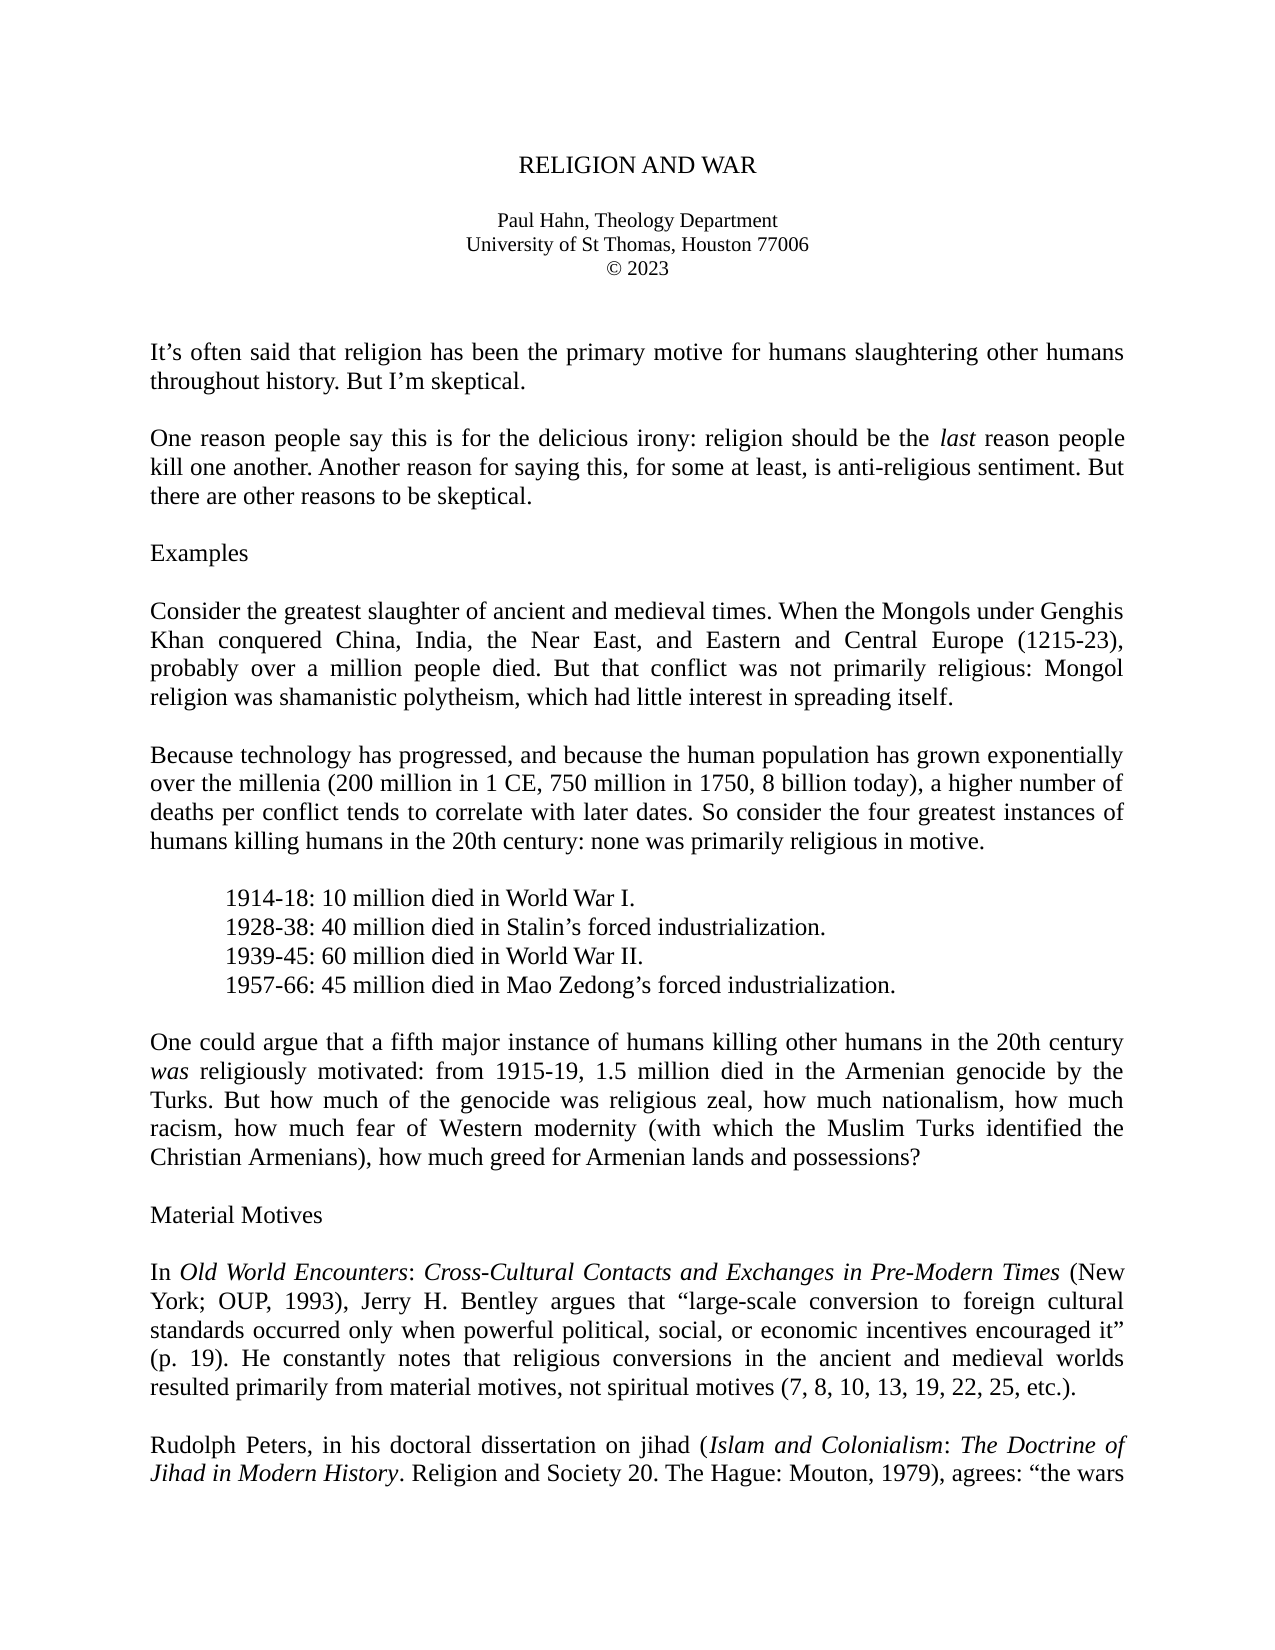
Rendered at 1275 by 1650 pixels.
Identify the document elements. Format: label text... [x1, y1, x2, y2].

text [150, 1430, 1125, 1487]
text Consider the greatest slaughter of ancient and medieval times. When the Mongols under Genghis Khan conquered China, India, the Near East, and Eastern and Central Europe (1215-23), probably over a million people died. But that conflict was not primarily religious: Mongol religion was shamanistic polytheism, which had little interest in spreading itself. [150, 596, 1125, 711]
text 1914-18: 10 million died in World War I. [150, 883, 1125, 912]
text Paul Hahn, Theology Department [150, 207, 1125, 232]
text One could argue that a fifth major instance of humans killing other humans in the 20th century was religiously motivated: from 1915-19, 1.5 million died in the Armenian genocide by the Turks. But how much of the genocide was religious zeal, how much nationalism, how much racism, how much fear of Western modernity (with which the Muslim Turks identified the Christian Armenians), how much greed for Armenian lands and possessions? [150, 1027, 1125, 1171]
text Because technology has progressed, and because the human population has grown exponentially over the millenia (200 million in 1 CE, 750 million in 1750, 8 billion today), a higher number of deaths per conflict tends to correlate with later dates. So consider the four greatest instances of humans killing humans in the 20th century: none was primarily religious in motive. [150, 740, 1125, 855]
text Material Motives [150, 1200, 1125, 1228]
text 1939-45: 60 million died in World War II. [150, 941, 1125, 970]
text 1957-66: 45 million died in Mao Zedong’s forced industrialization. [150, 970, 1125, 998]
text One reason people say this is for the delicious irony: religion should be the last reason people kill one another. Another reason for saying this, for some at least, is anti-religious sentiment. But there are other reasons to be skeptical. [150, 423, 1125, 510]
text In Old World Encounters: Cross-Cultural Contacts and Exchanges in Pre-Modern Times (New York; OUP, 1993), Jerry H. Bentley argues that “large-scale conversion to foreign cultural standards occurred only when powerful political, social, or economic incentives encouraged it” (p. 19). He constantly notes that religious conversions in the ancient and medieval worlds resulted primarily from material motives, not spiritual motives (7, 8, 10, 13, 19, 22, 25, etc.). [150, 1257, 1125, 1401]
text University of St Thomas, Houston 77006 [150, 232, 1125, 256]
text © 2023 [150, 256, 1125, 280]
text RELIGION AND WAR [150, 150, 1125, 179]
text 1928-38: 40 million died in Stalin’s forced industrialization. [150, 912, 1125, 941]
text It’s often said that religion has been the primary motive for humans slaughtering other humans throughout history. But I’m skeptical. [150, 337, 1125, 395]
text Examples [150, 538, 1125, 567]
